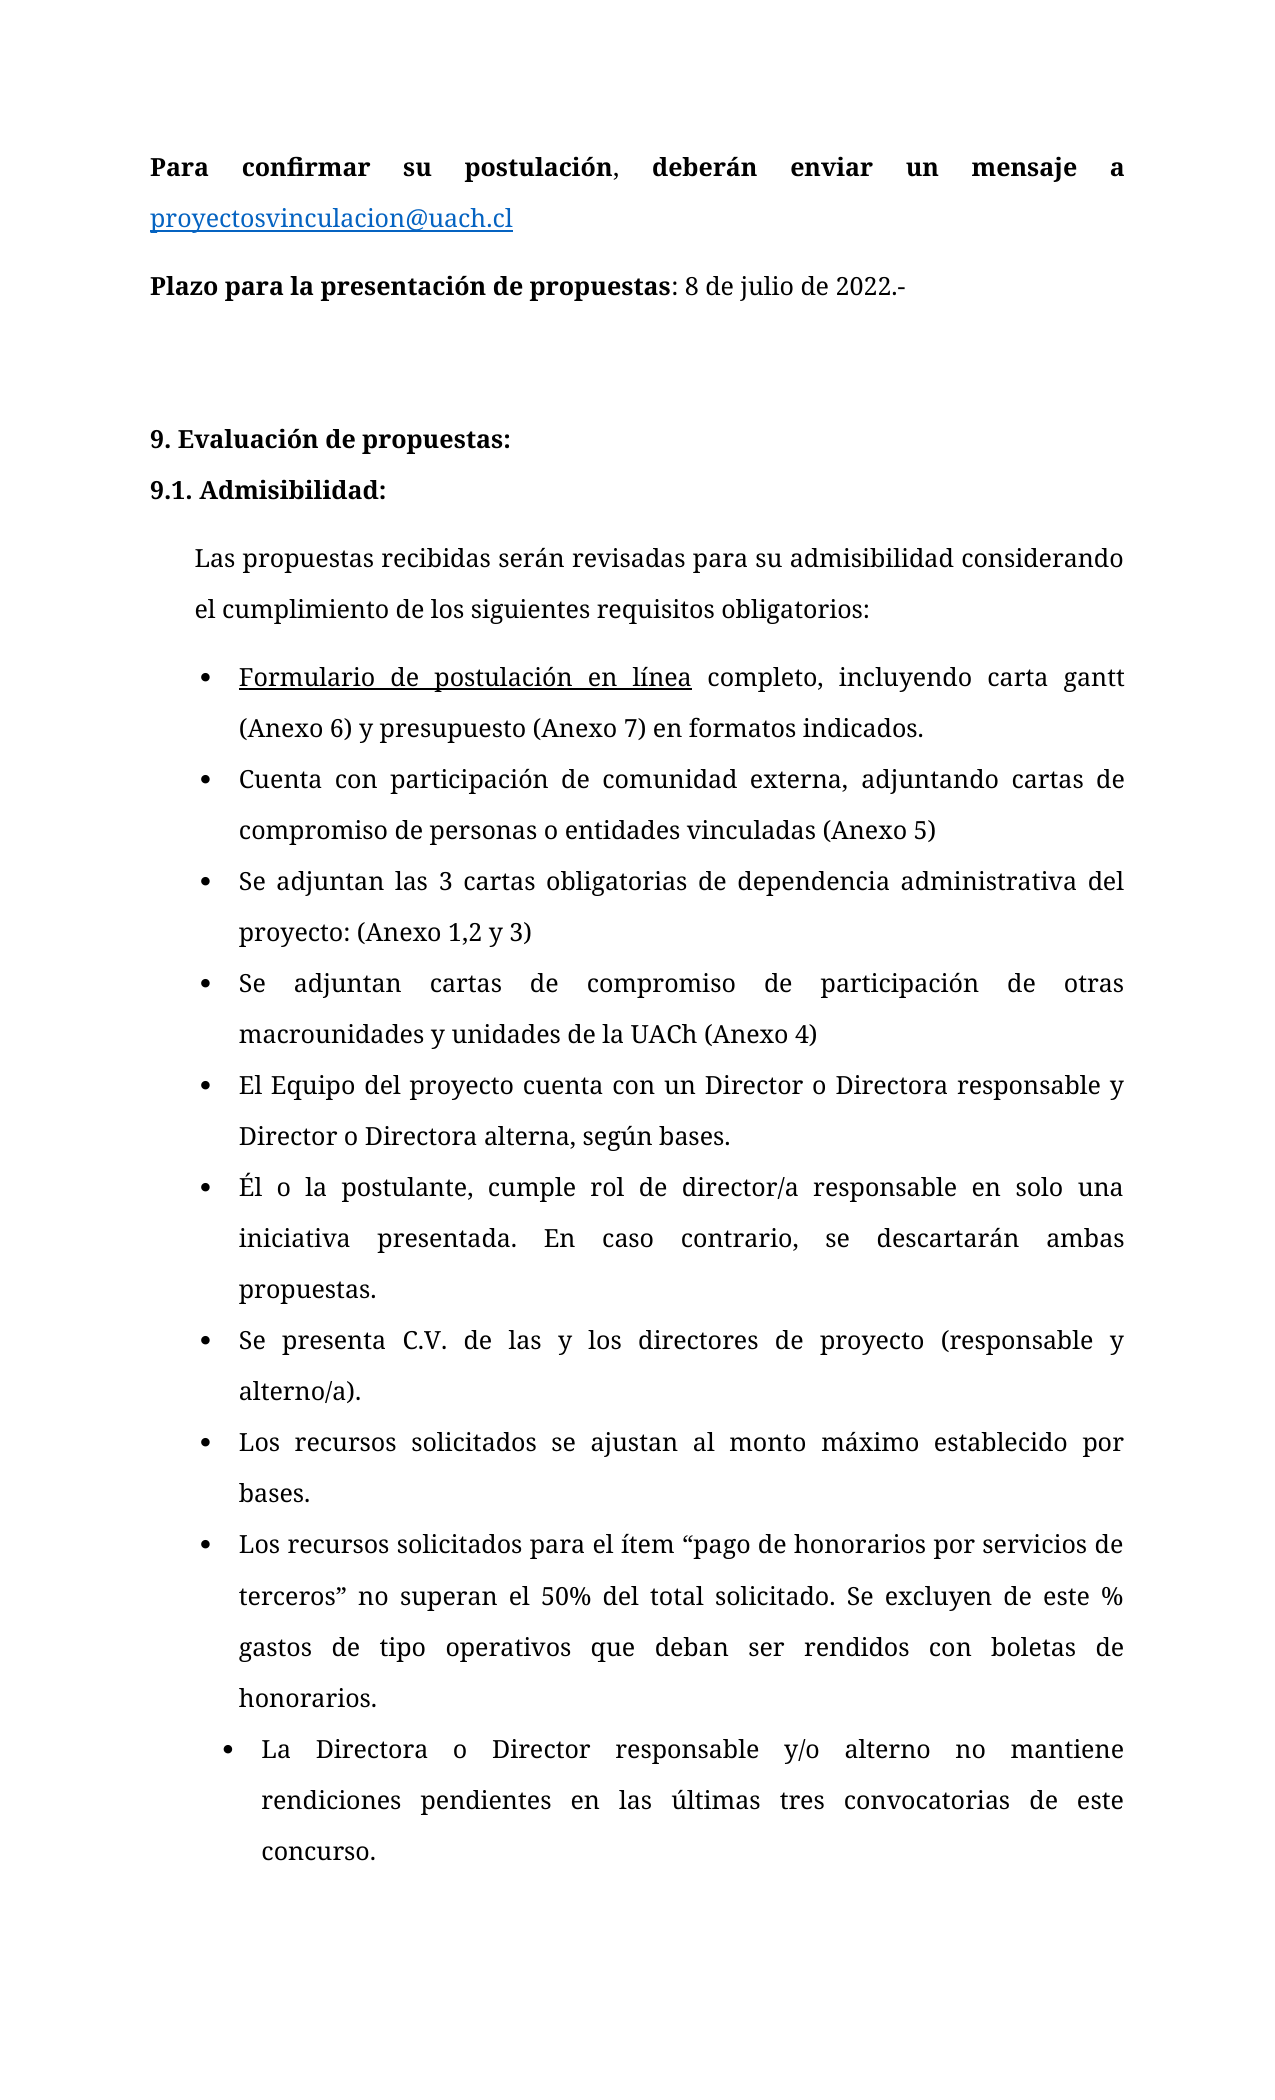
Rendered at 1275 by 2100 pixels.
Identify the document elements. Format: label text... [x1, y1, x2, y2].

list Él o la postulante, cumple rol de director/a responsable en solo una iniciativa presentada. En caso contrario, se descartarán ambas propuestas. [201, 1170, 1125, 1306]
list Cuenta con participación de comunidad externa, adjuntando cartas de compromiso de personas o entidades vinculadas (Anexo 5) [201, 761, 1125, 847]
text Las propuestas recibidas serán revisadas para su admisibilidad considerando el cumplimiento de los siguientes requisitos obligatorios: [194, 541, 1125, 626]
list Los recursos solicitados para el ítem “pago de honorarios por servicios de terceros” no superan el 50% del total solicitado. Se excluyen de este % gastos de tipo operativos que deban ser rendidos con boletas de honorarios. [201, 1527, 1125, 1714]
list La Directora o Director responsable y/o alterno no mantiene rendiciones pendientes en las últimas tres convocatorias de este concurso. [224, 1731, 1125, 1867]
list Los recursos solicitados se ajustan al monto máximo establecido por bases. [201, 1425, 1125, 1510]
list Se presenta C.V. de las y los directores de proyecto (responsable y alterno/a). [201, 1323, 1125, 1408]
list El Equipo del proyecto cuenta con un Director o Directora responsable y Director o Directora alterna, según bases. [201, 1068, 1125, 1153]
text 9.1. Admisibilidad: [150, 473, 1125, 507]
text 9. Evaluación de propuestas: [150, 422, 1125, 456]
text Para confirmar su postulación, deberán enviar un mensaje a proyectosvinculacion@uach.cl [150, 150, 1125, 235]
list Formulario de postulación en línea completo, incluyendo carta gantt (Anexo 6) y presupuesto (Anexo 7) en formatos indicados. [201, 659, 1125, 744]
list Se adjuntan las 3 cartas obligatorias de dependencia administrativa del proyecto: (Anexo 1,2 y 3) [201, 863, 1125, 949]
list Se adjuntan cartas de compromiso de participación de otras macrounidades y unidades de la UACh (Anexo 4) [201, 966, 1125, 1051]
text Plazo para la presentación de propuestas: 8 de julio de 2022.- [150, 269, 1125, 303]
